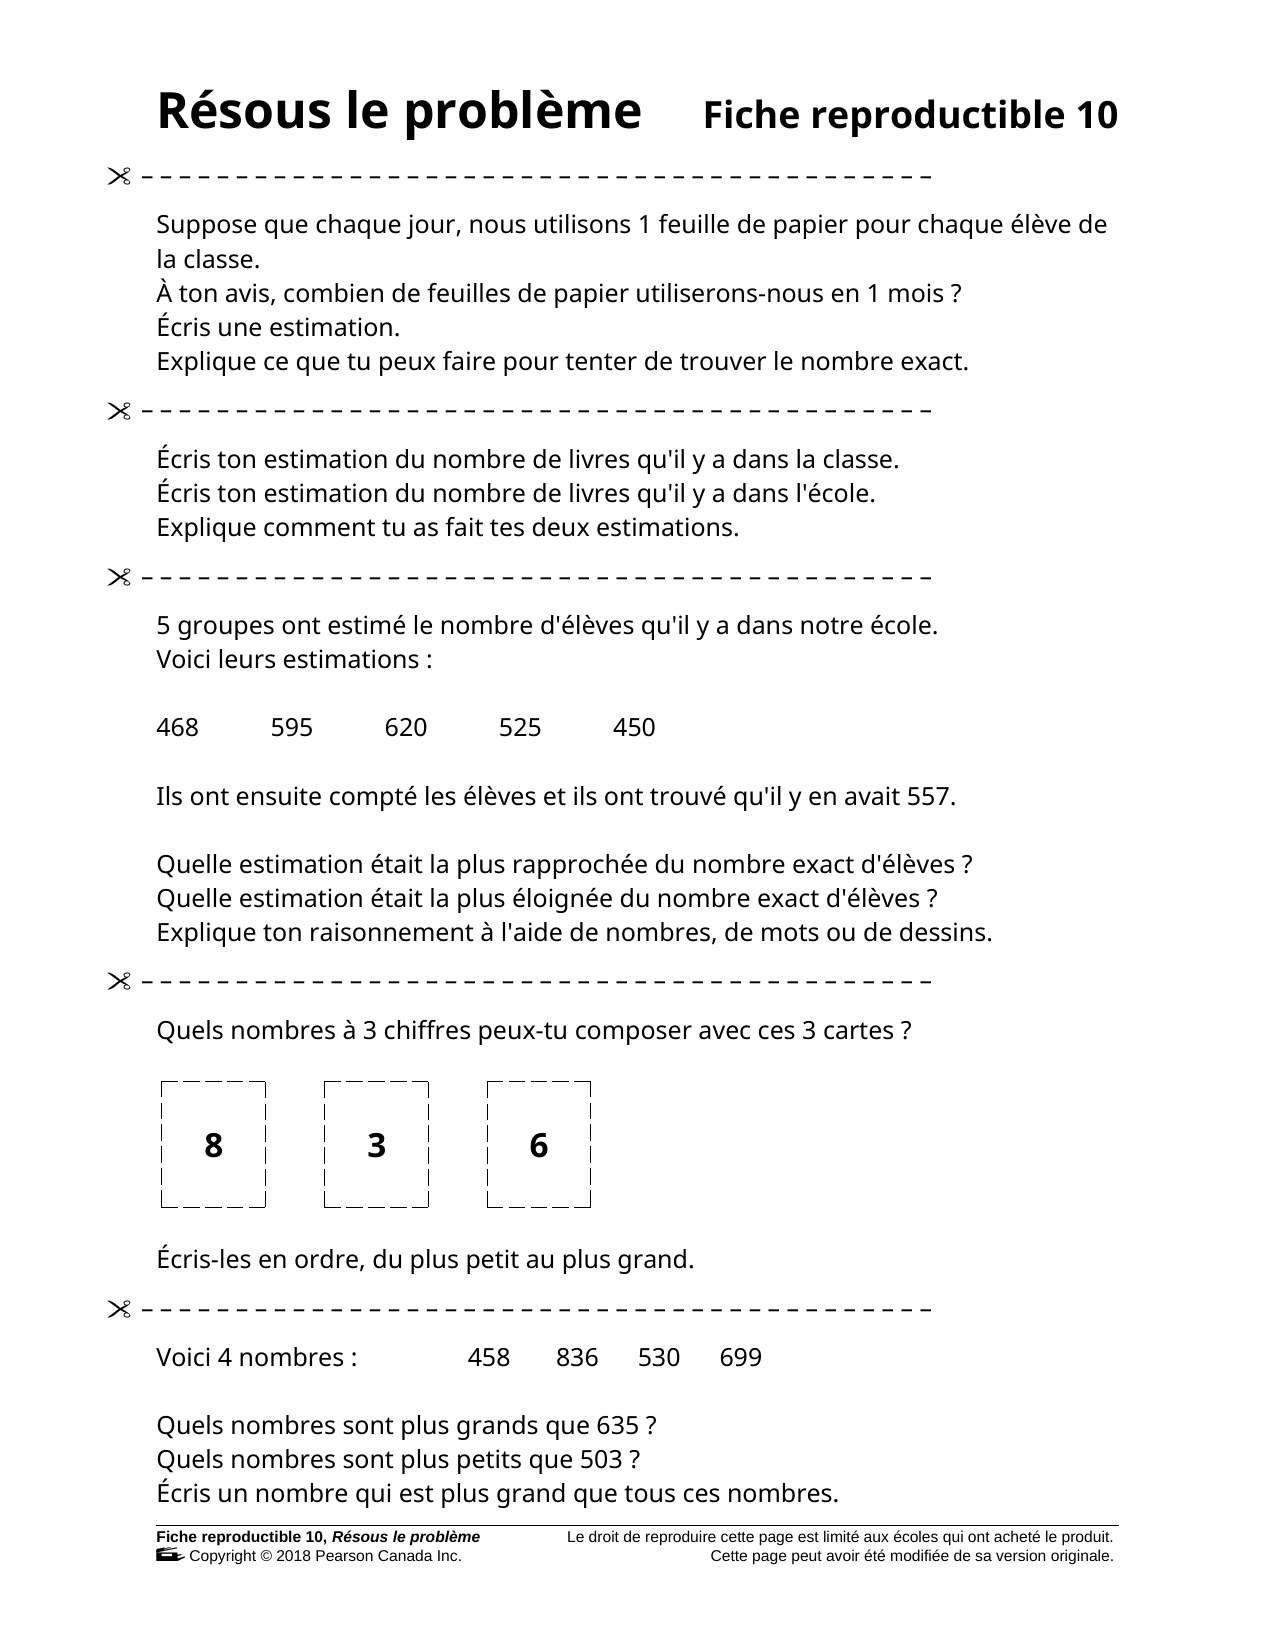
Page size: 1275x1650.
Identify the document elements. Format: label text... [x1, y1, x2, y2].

text Écris ton estimation du nombre de livres qu'il y a dans la classe. [156, 442, 1119, 476]
text Explique ton raisonnement à l'aide de nombres, de mots ou de dessins. [156, 914, 1119, 948]
text Voici 4 nombres : 458 836 530 699 [156, 1340, 1119, 1374]
text Écris-les en ordre, du plus petit au plus grand. [156, 1242, 1119, 1276]
text Ils ont ensuite compté les élèves et ils ont trouvé qu'il y en avait 557. [156, 778, 1119, 812]
text Explique comment tu as fait tes deux estimations. [156, 510, 1119, 544]
text Voici leurs estimations : [156, 642, 1119, 676]
text – – – – – – – – – – – – – – – – – – – – – – – – – – – – – – – – – – – – – – – – – – [106, 1290, 1119, 1325]
text Écris ton estimation du nombre de livres qu'il y a dans l'école. [156, 476, 1119, 510]
text Quelle estimation était la plus rapprochée du nombre exact d'élèves ? [156, 846, 1119, 880]
text – – – – – – – – – – – – – – – – – – – – – – – – – – – – – – – – – – – – – – – – – – [106, 392, 1119, 427]
text – – – – – – – – – – – – – – – – – – – – – – – – – – – – – – – – – – – – – – – – – – [106, 558, 1119, 593]
table_header 6 [487, 1081, 591, 1207]
text Suppose que chaque jour, nous utilisons 1 feuille de papier pour chaque élève de la classe. [156, 207, 1119, 275]
text À ton avis, combien de feuilles de papier utiliserons-nous en 1 mois ? [156, 275, 1119, 309]
text Résous le problème Fiche reproductible 10 [156, 75, 1119, 143]
text 468 595 620 525 450 [156, 710, 1119, 744]
text Quels nombres sont plus grands que 635 ? [156, 1408, 1119, 1442]
text – – – – – – – – – – – – – – – – – – – – – – – – – – – – – – – – – – – – – – – – – – [106, 158, 1119, 193]
text – – – – – – – – – – – – – – – – – – – – – – – – – – – – – – – – – – – – – – – – – – [106, 963, 1119, 998]
text Explique ce que tu peux faire pour tenter de trouver le nombre exact. [156, 343, 1119, 377]
text Quelle estimation était la plus éloignée du nombre exact d'élèves ? [156, 880, 1119, 914]
text 5 groupes ont estimé le nombre d'élèves qu'il y a dans notre école. [156, 608, 1119, 642]
text Écris un nombre qui est plus grand que tous ces nombres. [156, 1476, 1119, 1510]
text Quels nombres à 3 chiffres peux-tu composer avec ces 3 cartes ? [156, 1012, 1119, 1047]
picture [156, 1547, 185, 1561]
text Écris une estimation. [156, 309, 1119, 343]
table_header [428, 1081, 487, 1207]
text Quels nombres sont plus petits que 503 ? [156, 1442, 1119, 1476]
table_header [266, 1081, 325, 1207]
table_header 3 [325, 1081, 428, 1207]
table_header 8 [162, 1081, 266, 1207]
